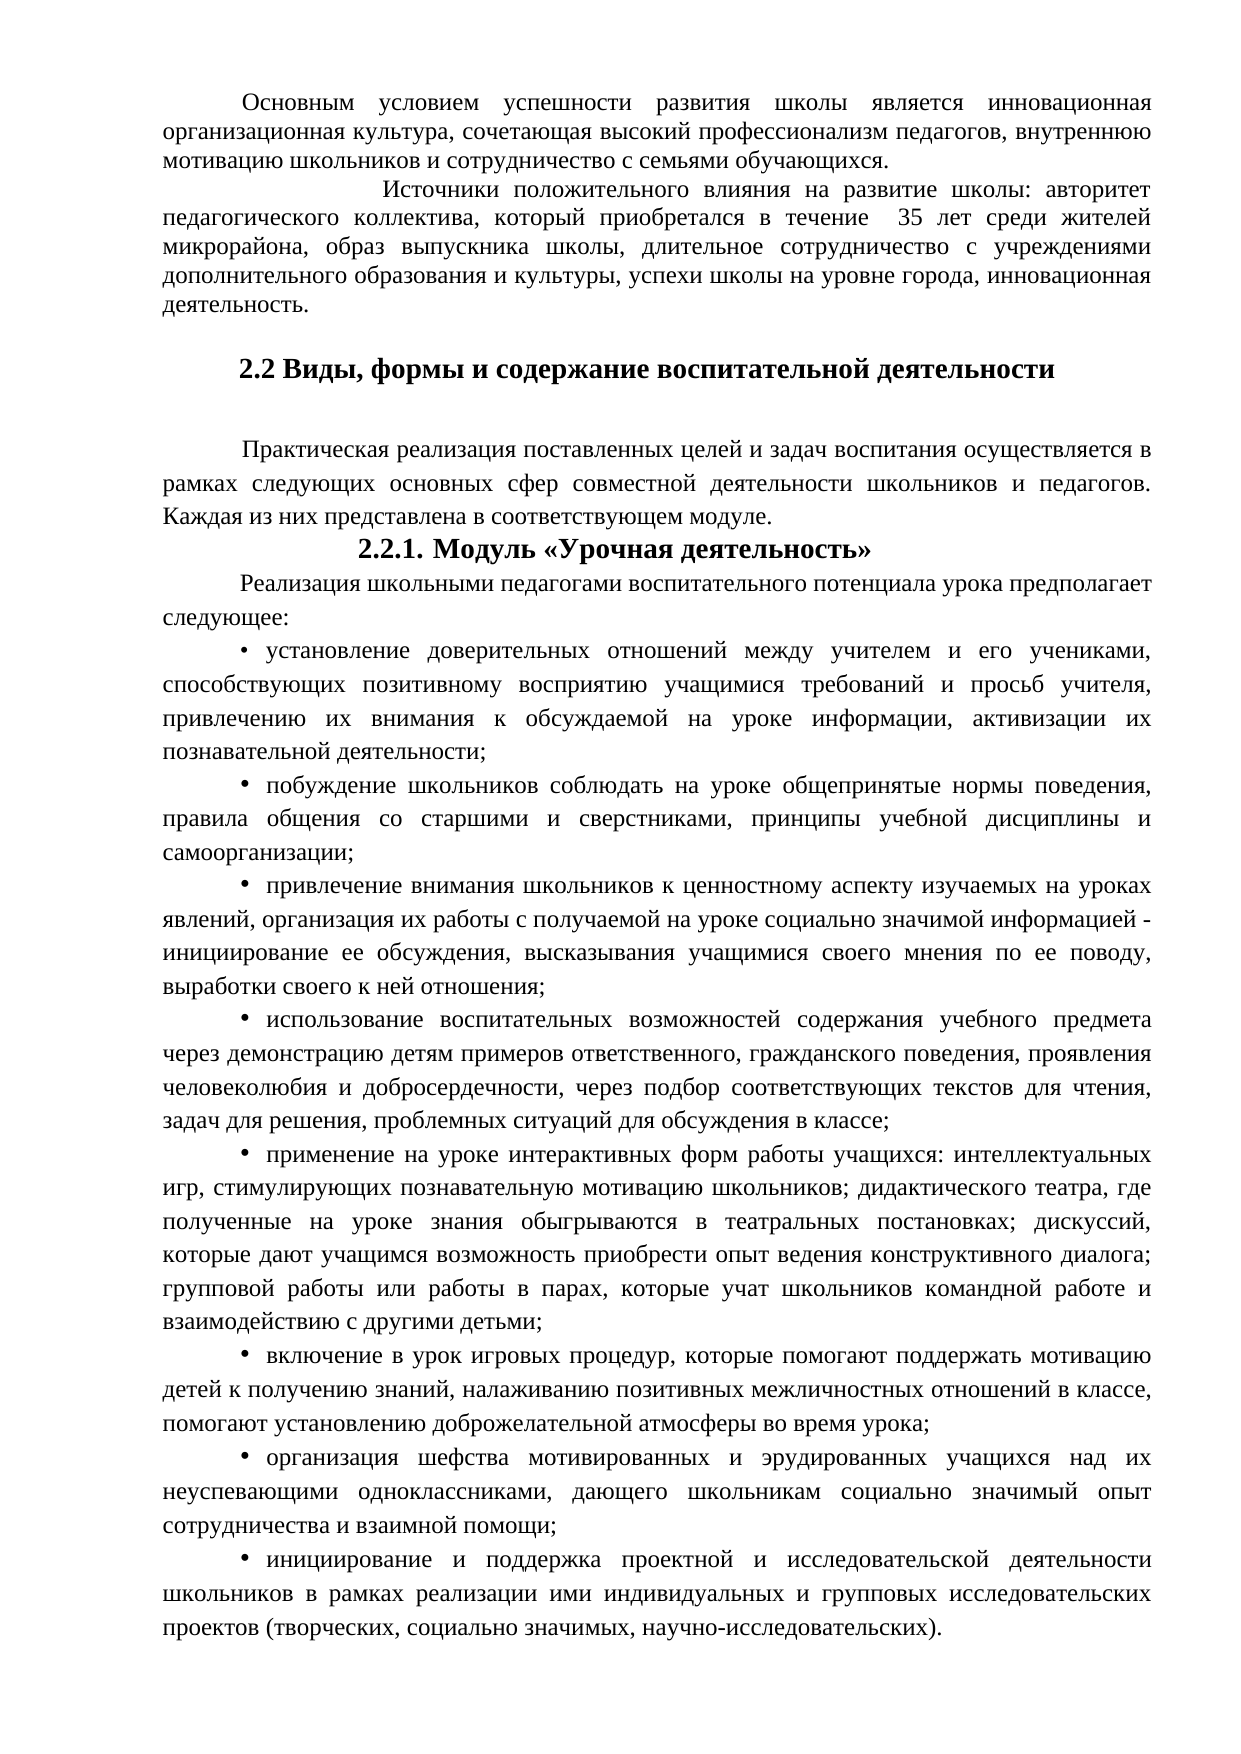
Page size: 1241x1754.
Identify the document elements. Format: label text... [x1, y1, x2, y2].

text Источники положительного влияния на развитие школы: авторитет педагогического коллектива, который приобретался в течение 35 лет среди жителей микрорайона, образ выпускника школы, длительное сотрудничество с учреждениями дополнительного образования и культуры, успехи школы на уровне города, инновационная деятельность. [162, 174, 1152, 317]
list использование воспитательных возможностей содержания учебного предмета через демонстрацию детям примеров ответственного, гражданского поведения, проявления человеколюбия и добросердечности, через подбор соответствующих текстов для чтения, задач для решения, проблемных ситуаций для обсуждения в классе; [162, 1001, 1152, 1135]
text Реализация школьными педагогами воспитательного потенциала урока предполагает следующее: [162, 565, 1152, 632]
text Основным условием успешности развития школы является инновационная организационная культура, сочетающая высокий профессионализм педагогов, внутреннюю мотивацию школьников и сотрудничество с семьями обучающихся. [162, 87, 1152, 174]
text Практическая реализация поставленных целей и задач воспитания осуществляется в рамках следующих основных сфер совместной деятельности школьников и педагогов. Каждая из них представлена в соответствующем модуле. [162, 431, 1152, 532]
text • установление доверительных отношений между учителем и его учениками, способствующих позитивному восприятию учащимися требований и просьб учителя, привлечению их внимания к обсуждаемой на уроке информации, активизации их познавательной деятельности; [162, 632, 1152, 766]
text 2.2 Виды, формы и содержание воспитательной деятельности [162, 351, 1132, 384]
list инициирование и поддержка проектной и исследовательской деятельности школьников в рамках реализации ими индивидуальных и групповых исследовательских проектов (творческих, социально значимых, научно-исследовательских). [162, 1540, 1152, 1642]
list включение в урок игровых процедур, которые помогают поддержать мотивацию детей к получению знаний, налаживанию позитивных межличностных отношений в классе, помогают установлению доброжелательной атмосферы во время урока; [162, 1337, 1152, 1438]
list побуждение школьников соблюдать на уроке общепринятые нормы поведения, правила общения со старшими и сверстниками, принципы учебной дисциплины и самоорганизации; [162, 766, 1152, 867]
list организация шефства мотивированных и эрудированных учащихся над их неуспевающими одноклассниками, дающего школьникам социально значимый опыт сотрудничества и взаимной помощи; [162, 1438, 1152, 1540]
list Модуль «Урочная деятельность» [358, 532, 1152, 565]
list привлечение внимания школьников к ценностному аспекту изучаемых на уроках явлений, организация их работы с получаемой на уроке социально значимой информацией - инициирование ее обсуждения, высказывания учащимися своего мнения по ее поводу, выработки своего к ней отношения; [162, 867, 1152, 1001]
list применение на уроке интерактивных форм работы учащихся: интеллектуальных игр, стимулирующих познавательную мотивацию школьников; дидактического театра, где полученные на уроке знания обыгрываются в театральных постановках; дискуссий, которые дают учащимся возможность приобрести опыт ведения конструктивного диалога; групповой работы или работы в парах, которые учат школьников командной работе и взаимодействию с другими детьми; [162, 1135, 1152, 1337]
